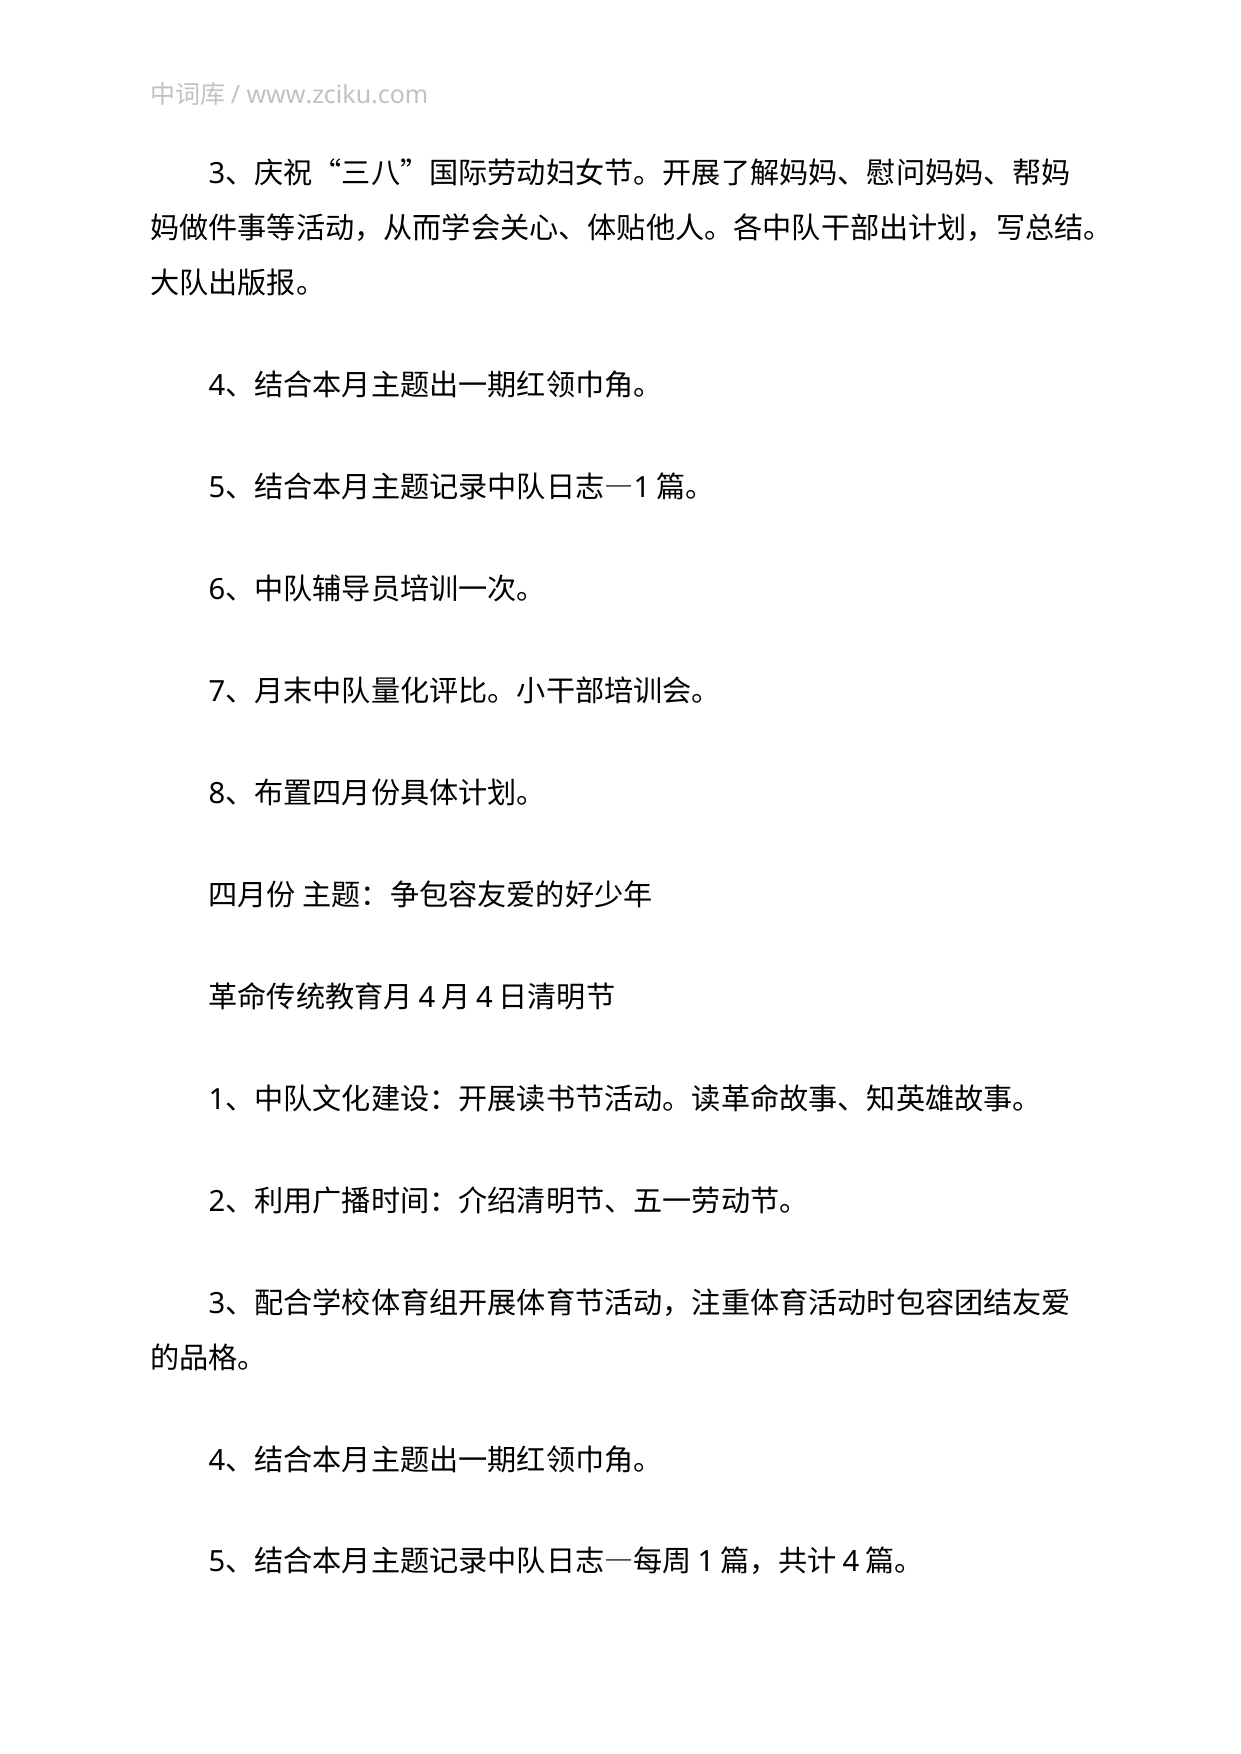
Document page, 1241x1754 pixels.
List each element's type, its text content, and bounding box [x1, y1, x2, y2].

text 4、结合本月主题出一期红领巾角。 [150, 362, 1090, 404]
text 6、中队辅导员培训一次。 [150, 566, 1090, 608]
text 革命传统教育月4月4日清明节 [150, 973, 1090, 1016]
text 5、结合本月主题记录中队日志—每周1篇，共计4篇。 [150, 1538, 1090, 1580]
text 四月份 主题：争包容友爱的好少年 [150, 872, 1090, 914]
text 8、布置四月份具体计划。 [150, 769, 1090, 812]
text 7、月末中队量化评比。小干部培训会。 [150, 668, 1090, 710]
text 5、结合本月主题记录中队日志—1篇。 [150, 464, 1090, 506]
text 2、利用广播时间：介绍清明节、五一劳动节。 [150, 1177, 1090, 1220]
text 4、结合本月主题出一期红领巾角。 [150, 1436, 1090, 1478]
text 3、配合学校体育组开展体育节活动，注重体育活动时包容团结友爱的品格。 [150, 1279, 1090, 1377]
text 1、中队文化建设：开展读书节活动。读革命故事、知英雄故事。 [150, 1075, 1090, 1118]
text 3、庆祝“三八”国际劳动妇女节。开展了解妈妈、慰问妈妈、帮妈妈做件事等活动，从而学会关心、体贴他人。各中队干部出计划，写总结。大队出版报。 [150, 150, 1090, 302]
